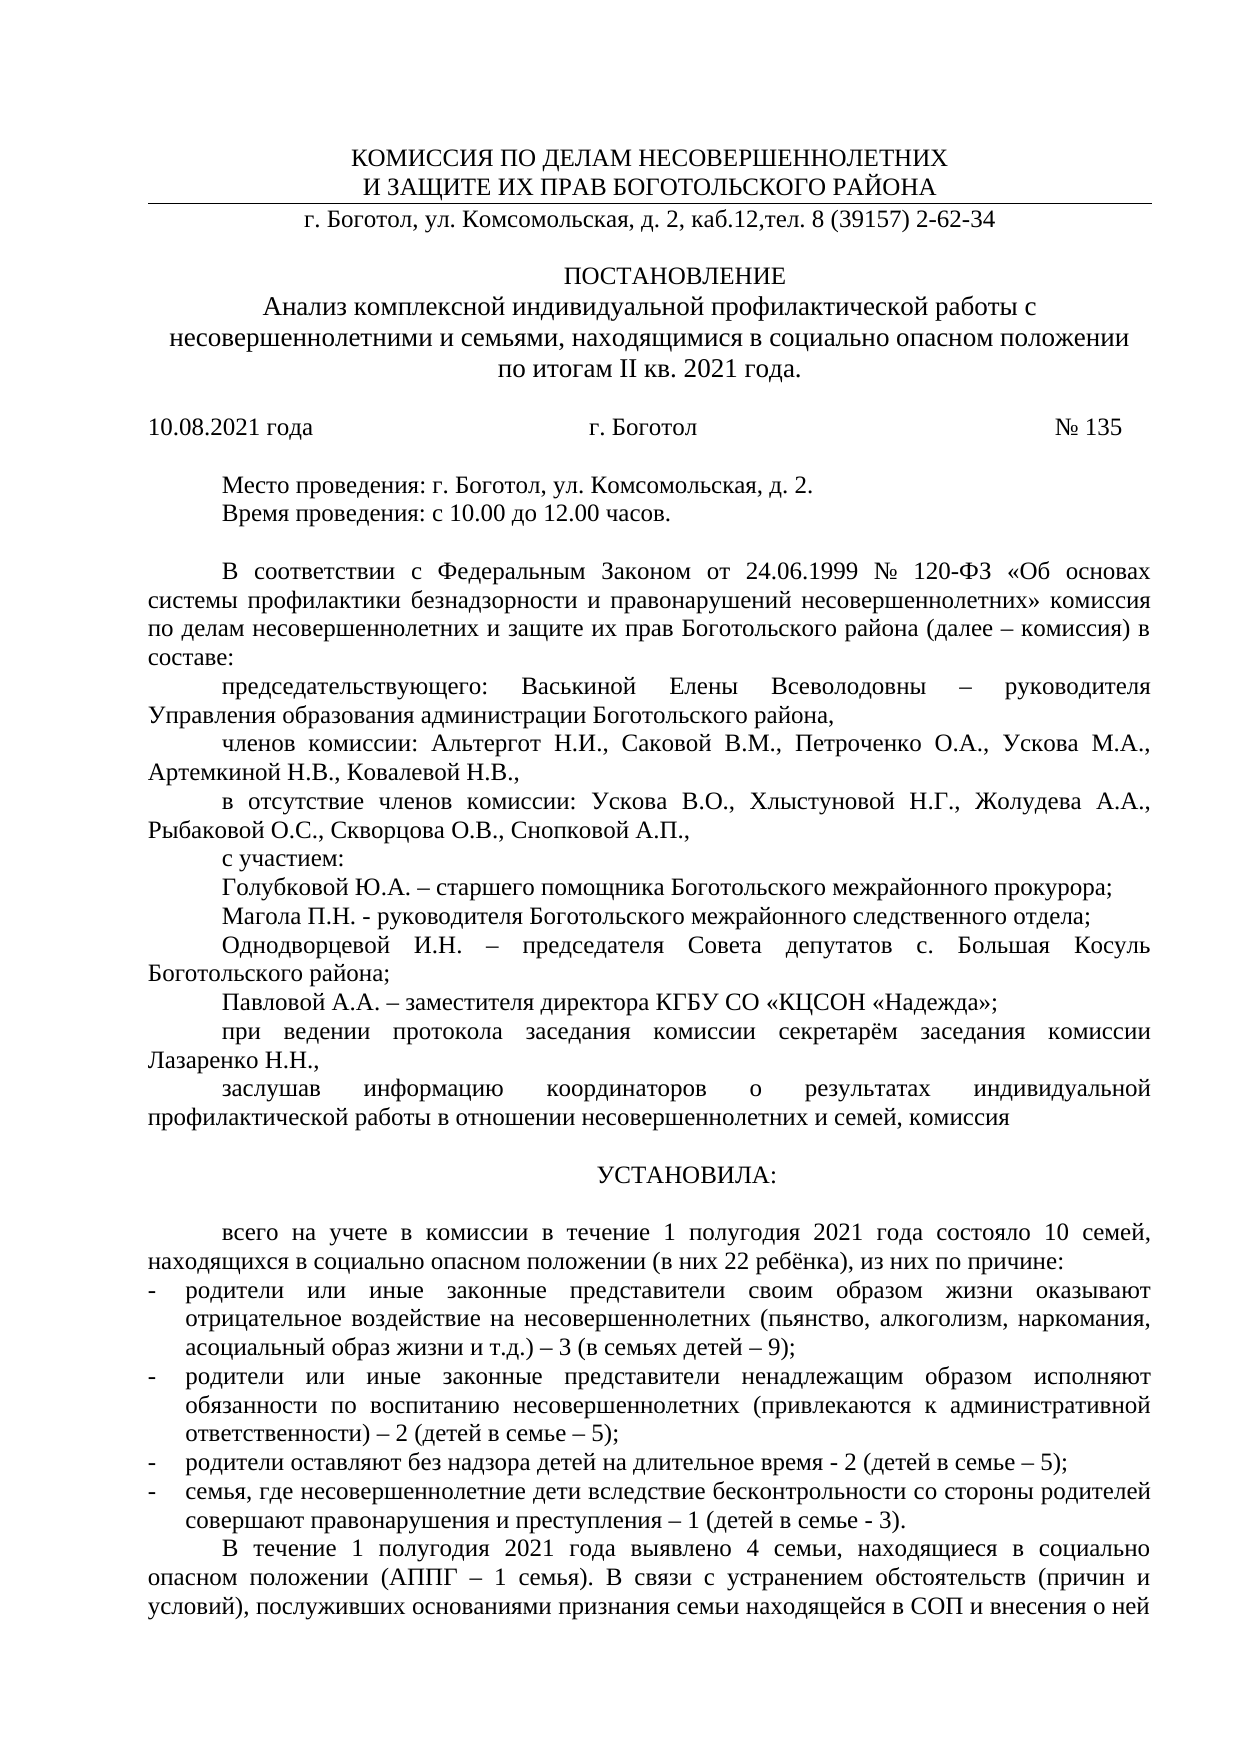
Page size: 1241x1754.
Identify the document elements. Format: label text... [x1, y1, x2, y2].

text ПОСТАНОВЛЕНИЕ [148, 261, 1152, 290]
list родители оставляют без надзора детей на длительное время - 2 (детей в семье – 5); [148, 1447, 1152, 1476]
text Место проведения: г. Боготол, ул. Комсомольская, д. 2. [148, 470, 1152, 498]
text председательствующего: Васькиной Елены Всеволодовны – руководителя Управления образования администрации Боготольского района, [148, 671, 1152, 728]
table_header № 135 [806, 412, 1133, 441]
text Анализ комплексной индивидуальной профилактической работы с несовершеннолетними и семьями, находящимися в социально опасном положении [148, 290, 1152, 352]
text И ЗАЩИТЕ ИХ ПРАВ БОГОТОЛЬСКОГО РАЙОНА [148, 172, 1152, 203]
text г. Боготол, ул. Комсомольская, д. 2, каб.12,тел. 8 (39157) 2-62-34 [148, 204, 1152, 232]
table_header г. Боготол [473, 412, 806, 441]
text по итогам II кв. 2021 года. [148, 352, 1152, 383]
text КОМИССИЯ ПО ДЕЛАМ НЕСОВЕРШЕННОЛЕТНИХ [148, 143, 1152, 172]
text В соответствии с Федеральным Законом от 24.06.1999 № 120-ФЗ «Об основах системы профилактики безнадзорности и правонарушений несовершеннолетних» комиссия по делам несовершеннолетних и защите их прав Боготольского района (далее – комиссия) в составе: [148, 556, 1152, 671]
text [148, 1533, 1152, 1620]
text в отсутствие членов комиссии: Ускова В.О., Хлыстуновой Н.Г., Жолудева А.А., Рыбаковой О.С., Скворцова О.В., Снопковой А.П., [148, 786, 1152, 843]
text всего на учете в комиссии в течение 1 полугодия 2021 года состояло 10 семей, находящихся в социально опасном положении (в них 22 ребёнка), из них по причине: [148, 1217, 1152, 1275]
text заслушав информацию координаторов о результатах индивидуальной профилактической работы в отношении несовершеннолетних и семей, комиссия [148, 1073, 1152, 1131]
table_header 10.08.2021 года [136, 412, 473, 441]
text при ведении протокола заседания комиссии секретарём заседания комиссии Лазаренко Н.Н., [148, 1016, 1152, 1073]
list родители или иные законные представители ненадлежащим образом исполняют обязанности по воспитанию несовершеннолетних (привлекаются к административной ответственности) – 2 (детей в семье – 5); [148, 1361, 1152, 1447]
list родители или иные законные представители своим образом жизни оказывают отрицательное воздействие на несовершеннолетних (пьянство, алкоголизм, наркомания, асоциальный образ жизни и т.д.) – 3 (в семьях детей – 9); [148, 1275, 1152, 1361]
text Время проведения: с 10.00 до 12.00 часов. [148, 498, 1152, 527]
text Однодворцевой И.Н. – председателя Совета депутатов с. Большая Косуль Боготольского района; [148, 930, 1152, 987]
list семья, где несовершеннолетние дети вследствие бесконтрольности со стороны родителей совершают правонарушения и преступления – 1 (детей в семье - 3). [148, 1476, 1152, 1533]
text Голубковой Ю.А. – старшего помощника Боготольского межрайонного прокурора; [148, 872, 1152, 901]
text членов комиссии: Альтергот Н.И., Саковой В.М., Петроченко О.А., Ускова М.А., Артемкиной Н.В., Ковалевой Н.В., [148, 728, 1152, 786]
text УСТАНОВИЛА: [148, 1160, 1152, 1188]
text Павловой А.А. – заместителя директора КГБУ СО «КЦСОН «Надежда»; [148, 987, 1152, 1016]
text Магола П.Н. - руководителя Боготольского межрайонного следственного отдела; [148, 901, 1152, 930]
text с участием: [148, 843, 1152, 872]
